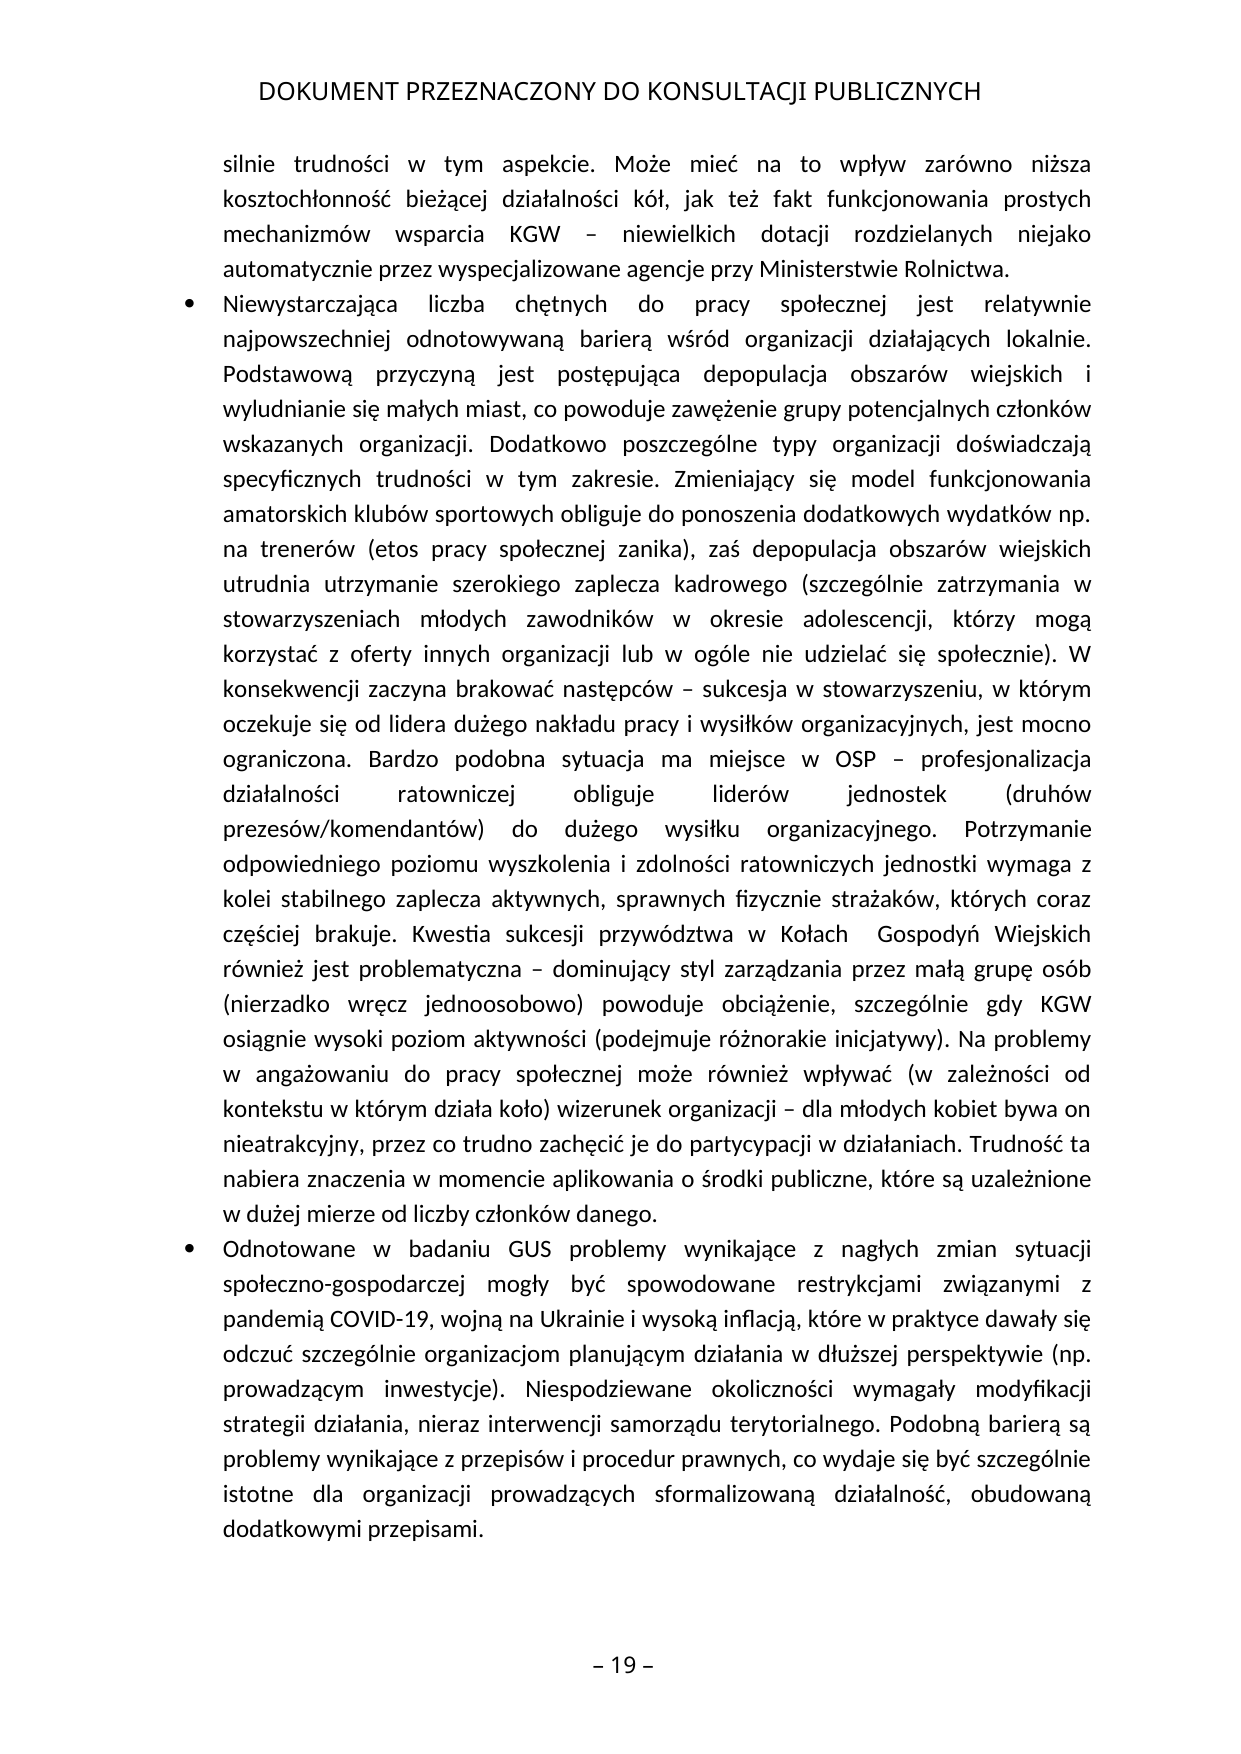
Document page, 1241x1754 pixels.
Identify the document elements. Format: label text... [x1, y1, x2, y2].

list Odnotowane w badaniu GUS problemy wynikające z nagłych zmian sytuacji społeczno-gospodarczej mogły być spowodowane restrykcjami związanymi z pandemią COVID-19, wojną na Ukrainie i wysoką inflacją, które w praktyce dawały się odczuć szczególnie organizacjom planującym działania w dłuższej perspektywie (np. prowadzącym inwestycje). Niespodziewane okoliczności wymagały modyfikacji strategii działania, nieraz interwencji samorządu terytorialnego. Podobną barierą są problemy wynikające z przepisów i procedur prawnych, co wydaje się być szczególnie istotne dla organizacji prowadzących sformalizowaną działalność, obudowaną dodatkowymi przepisami. [185, 1233, 1092, 1543]
list Niewystarczająca liczba chętnych do pracy społecznej jest relatywnie najpowszechniej odnotowywaną barierą wśród organizacji działających lokalnie. Podstawową przyczyną jest postępująca depopulacja obszarów wiejskich i wyludnianie się małych miast, co powoduje zawężenie grupy potencjalnych członków wskazanych organizacji. Dodatkowo poszczególne typy organizacji doświadczają specyficznych trudności w tym zakresie. Zmieniający się model funkcjonowania amatorskich klubów sportowych obliguje do ponoszenia dodatkowych wydatków np. na trenerów (etos pracy społecznej zanika), zaś depopulacja obszarów wiejskich utrudnia utrzymanie szerokiego zaplecza kadrowego (szczególnie zatrzymania w stowarzyszeniach młodych zawodników w okresie adolescencji, którzy mogą korzystać z oferty innych organizacji lub w ogóle nie udzielać się społecznie). W konsekwencji zaczyna brakować następców – sukcesja w stowarzyszeniu, w którym oczekuje się od lidera dużego nakładu pracy i wysiłków organizacyjnych, jest mocno ograniczona. Bardzo podobna sytuacja ma miejsce w OSP – profesjonalizacja działalności ratowniczej obliguje liderów jednostek (druhów prezesów/komendantów) do dużego wysiłku organizacyjnego. Potrzymanie odpowiedniego poziomu wyszkolenia i zdolności ratowniczych jednostki wymaga z kolei stabilnego zaplecza aktywnych, sprawnych fizycznie strażaków, których coraz częściej brakuje. Kwestia sukcesji przywództwa w Kołach Gospodyń Wiejskich również jest problematyczna – dominujący styl zarządzania przez małą grupę osób (nierzadko wręcz jednoosobowo) powoduje obciążenie, szczególnie gdy KGW osiągnie wysoki poziom aktywności (podejmuje różnorakie inicjatywy). Na problemy w angażowaniu do pracy społecznej może również wpływać (w zależności od kontekstu w którym działa koło) wizerunek organizacji – dla młodych kobiet bywa on nieatrakcyjny, przez co trudno zachęcić je do partycypacji w działaniach. Trudność ta nabiera znaczenia w momencie aplikowania o środki publiczne, które są uzależnione w dużej mierze od liczby członków danego. [185, 288, 1092, 1228]
